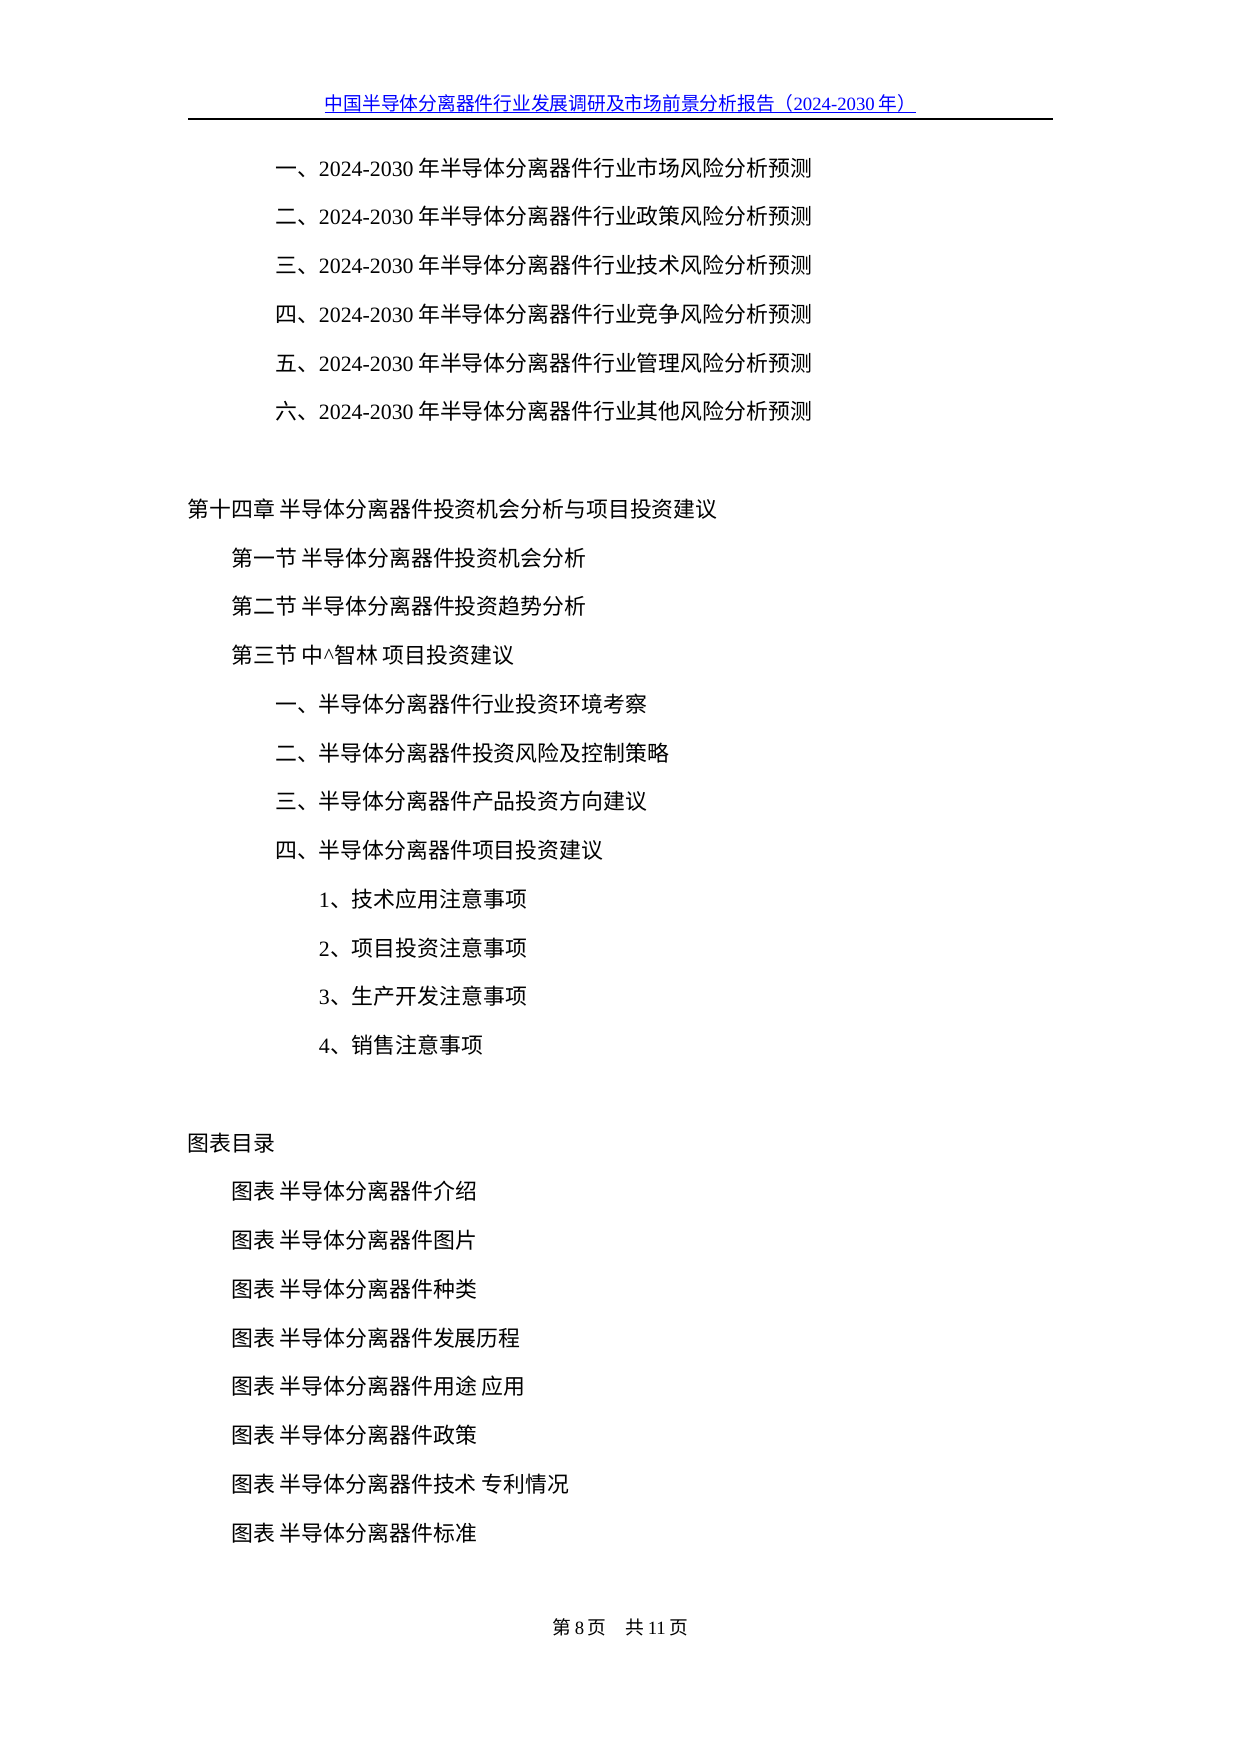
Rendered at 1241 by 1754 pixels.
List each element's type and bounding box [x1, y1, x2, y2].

text [187, 150, 1053, 1548]
